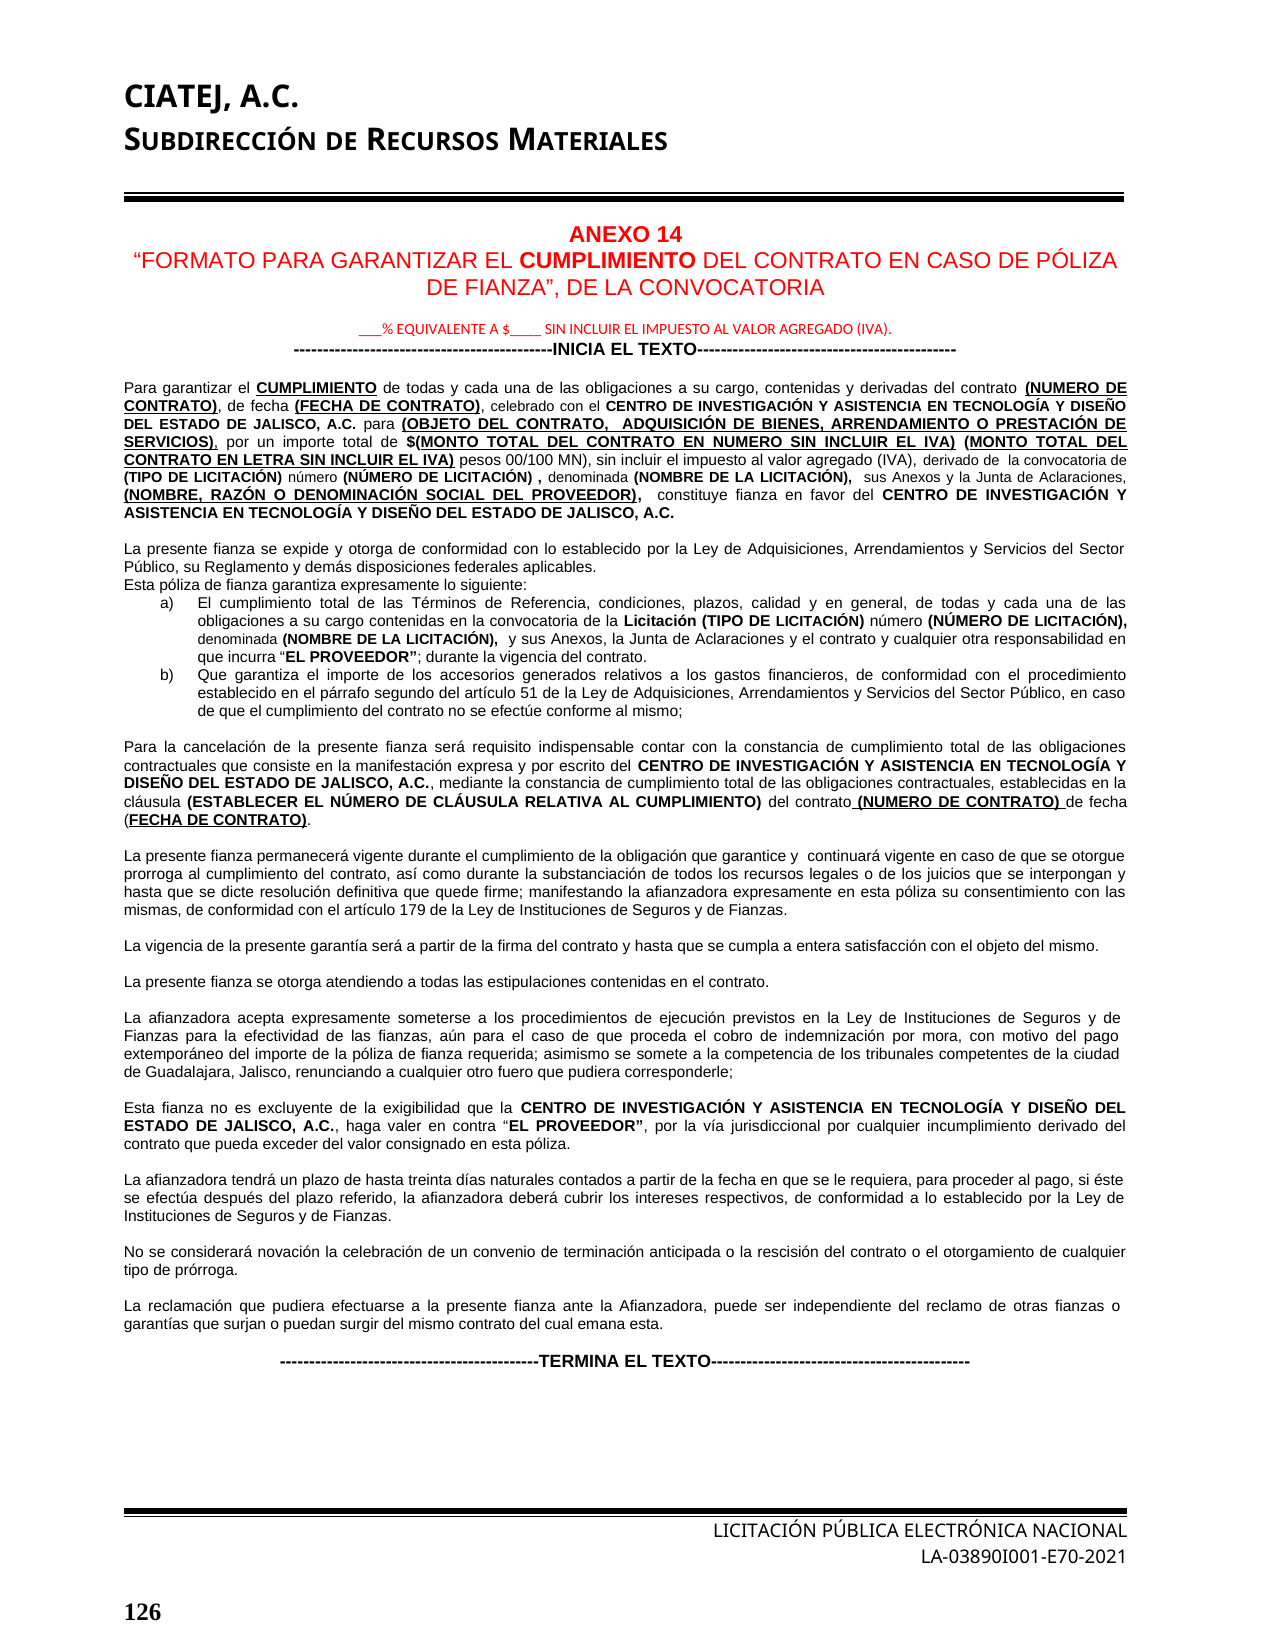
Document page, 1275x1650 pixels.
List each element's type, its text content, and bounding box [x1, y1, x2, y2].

text La vigencia de la presente garantía será a partir de la firma del contrato y hasta que se cumpla a entera satisfacción con el objeto del mismo. [123, 936, 1127, 954]
text La presente fianza se otorga atendiendo a todas las estipulaciones contenidas en el contrato. [123, 972, 1127, 991]
text Esta póliza de fianza garantiza expresamente lo siguiente: [123, 576, 1127, 594]
text La presente fianza permanecerá vigente durante el cumplimiento de la obligación que garantice y continuará vigente en caso de que se otorgue prorroga al cumplimiento del contrato, así como durante la substanciación de todos los recursos legales o de los juicios que se interpongan y hasta que se dicte resolución definitiva que quede firme; manifestando la afianzadora expresamente en esta póliza su consentimiento con las mismas, de conformidad con el artículo 179 de la Ley de Instituciones de Seguros y de Fianzas. [123, 846, 1127, 918]
text Para la cancelación de la presente fianza será requisito indispensable contar con la constancia de cumplimiento total de las obligaciones contractuales que consiste en la manifestación expresa y por escrito del CENTRO DE INVESTIGACIÓN Y ASISTENCIA EN TECNOLOGÍA Y DISEÑO DEL ESTADO DE JALISCO, A.C., mediante la constancia de cumplimiento total de las obligaciones contractuales, establecidas en la cláusula (ESTABLECER EL NÚMERO DE CLÁUSULA RELATIVA AL CUMPLIMIENTO) del contrato (NUMERO DE CONTRATO) de fecha (FECHA DE CONTRATO). [123, 738, 1127, 828]
text ANEXO 14 [123, 221, 1127, 247]
text Esta fianza no es excluyente de la exigibilidad que la CENTRO DE INVESTIGACIÓN Y ASISTENCIA EN TECNOLOGÍA Y DISEÑO DEL ESTADO DE JALISCO, A.C., haga valer en contra “EL PROVEEDOR”, por la vía jurisdiccional por cualquier incumplimiento derivado del contrato que pueda exceder del valor consignado en esta póliza. [123, 1099, 1127, 1153]
text --------------------------------------------INICIA EL TEXTO-------------------------------------------- [123, 338, 1127, 359]
list El cumplimiento total de las Términos de Referencia, condiciones, plazos, calidad y en general, de todas y cada una de las obligaciones a su cargo contenidas en la convocatoria de la Licitación (TIPO DE LICITACIÓN) número (NÚMERO DE LICITACIÓN), denominada (NOMBRE DE LA LICITACIÓN), y sus Anexos, la Junta de Aclaraciones y el contrato y cualquier otra responsabilidad en que incurra “EL PROVEEDOR”; durante la vigencia del contrato. [160, 594, 1127, 666]
text La presente fianza se expide y otorga de conformidad con lo establecido por la Ley de Adquisiciones, Arrendamientos y Servicios del Sector Público, su Reglamento y demás disposiciones federales aplicables. [123, 540, 1127, 576]
text ___% EQUIVALENTE A $____ SIN INCLUIR EL IMPUESTO AL VALOR AGREGADO (IVA). [123, 319, 1127, 338]
text La afianzadora acepta expresamente someterse a los procedimientos de ejecución previstos en la Ley de Instituciones de Seguros y de Fianzas para la efectividad de las fianzas, aún para el caso de que proceda el cobro de indemnización por mora, con motivo del pago extemporáneo del importe de la póliza de fianza requerida; asimismo se somete a la competencia de los tribunales competentes de la ciudad de Guadalajara, Jalisco, renunciando a cualquier otro fuero que pudiera corresponderle; [123, 1008, 1122, 1081]
text No se considerará novación la celebración de un convenio de terminación anticipada o la rescisión del contrato o el otorgamiento de cualquier tipo de prórroga. [123, 1243, 1127, 1279]
text La afianzadora tendrá un plazo de hasta treinta días naturales contados a partir de la fecha en que se le requiera, para proceder al pago, si éste se efectúa después del plazo referido, la afianzadora deberá cubrir los intereses respectivos, de conformidad a lo establecido por la Ley de Instituciones de Seguros y de Fianzas. [123, 1171, 1127, 1225]
text La reclamación que pudiera efectuarse a la presente fianza ante la Afianzadora, puede ser independiente del reclamo de otras fianzas o garantías que surjan o puedan surgir del mismo contrato del cual emana esta. [123, 1297, 1122, 1333]
text Para garantizar el CUMPLIMIENTO de todas y cada una de las obligaciones a su cargo, contenidas y derivadas del contrato (NUMERO DE CONTRATO), de fecha (FECHA DE CONTRATO), celebrado con el CENTRO DE INVESTIGACIÓN Y ASISTENCIA EN TECNOLOGÍA Y DISEÑO DEL ESTADO DE JALISCO, A.C. para (OBJETO DEL CONTRATO, ADQUISICIÓN DE BIENES, ARRENDAMIENTO O PRESTACIÓN DE SERVICIOS), por un importe total de $(MONTO TOTAL DEL CONTRATO EN NUMERO SIN INCLUIR EL IVA) (MONTO TOTAL DEL CONTRATO EN LETRA SIN INCLUIR EL IVA) pesos 00/100 MN), sin incluir el impuesto al valor agregado (IVA), derivado de la convocatoria de (TIPO DE LICITACIÓN) número (NÚMERO DE LICITACIÓN) , denominada (NOMBRE DE LA LICITACIÓN), sus Anexos y la Junta de Aclaraciones, (NOMBRE, RAZÓN O DENOMINACIÓN SOCIAL DEL PROVEEDOR), constituye fianza en favor del CENTRO DE INVESTIGACIÓN Y ASISTENCIA EN TECNOLOGÍA Y DISEÑO DEL ESTADO DE JALISCO, A.C. [123, 379, 1127, 522]
text --------------------------------------------TERMINA EL TEXTO-------------------------------------------- [123, 1351, 1127, 1371]
list Que garantiza el importe de los accesorios generados relativos a los gastos financieros, de conformidad con el procedimiento establecido en el párrafo segundo del artículo 51 de la Ley de Adquisiciones, Arrendamientos y Servicios del Sector Público, en caso de que el cumplimiento del contrato no se efectúe conforme al mismo; [160, 666, 1127, 720]
text “FORMATO PARA GARANTIZAR EL CUMPLIMIENTO DEL CONTRATO EN CASO DE PÓLIZA DE FIANZA”, DE LA CONVOCATORIA [123, 247, 1127, 300]
